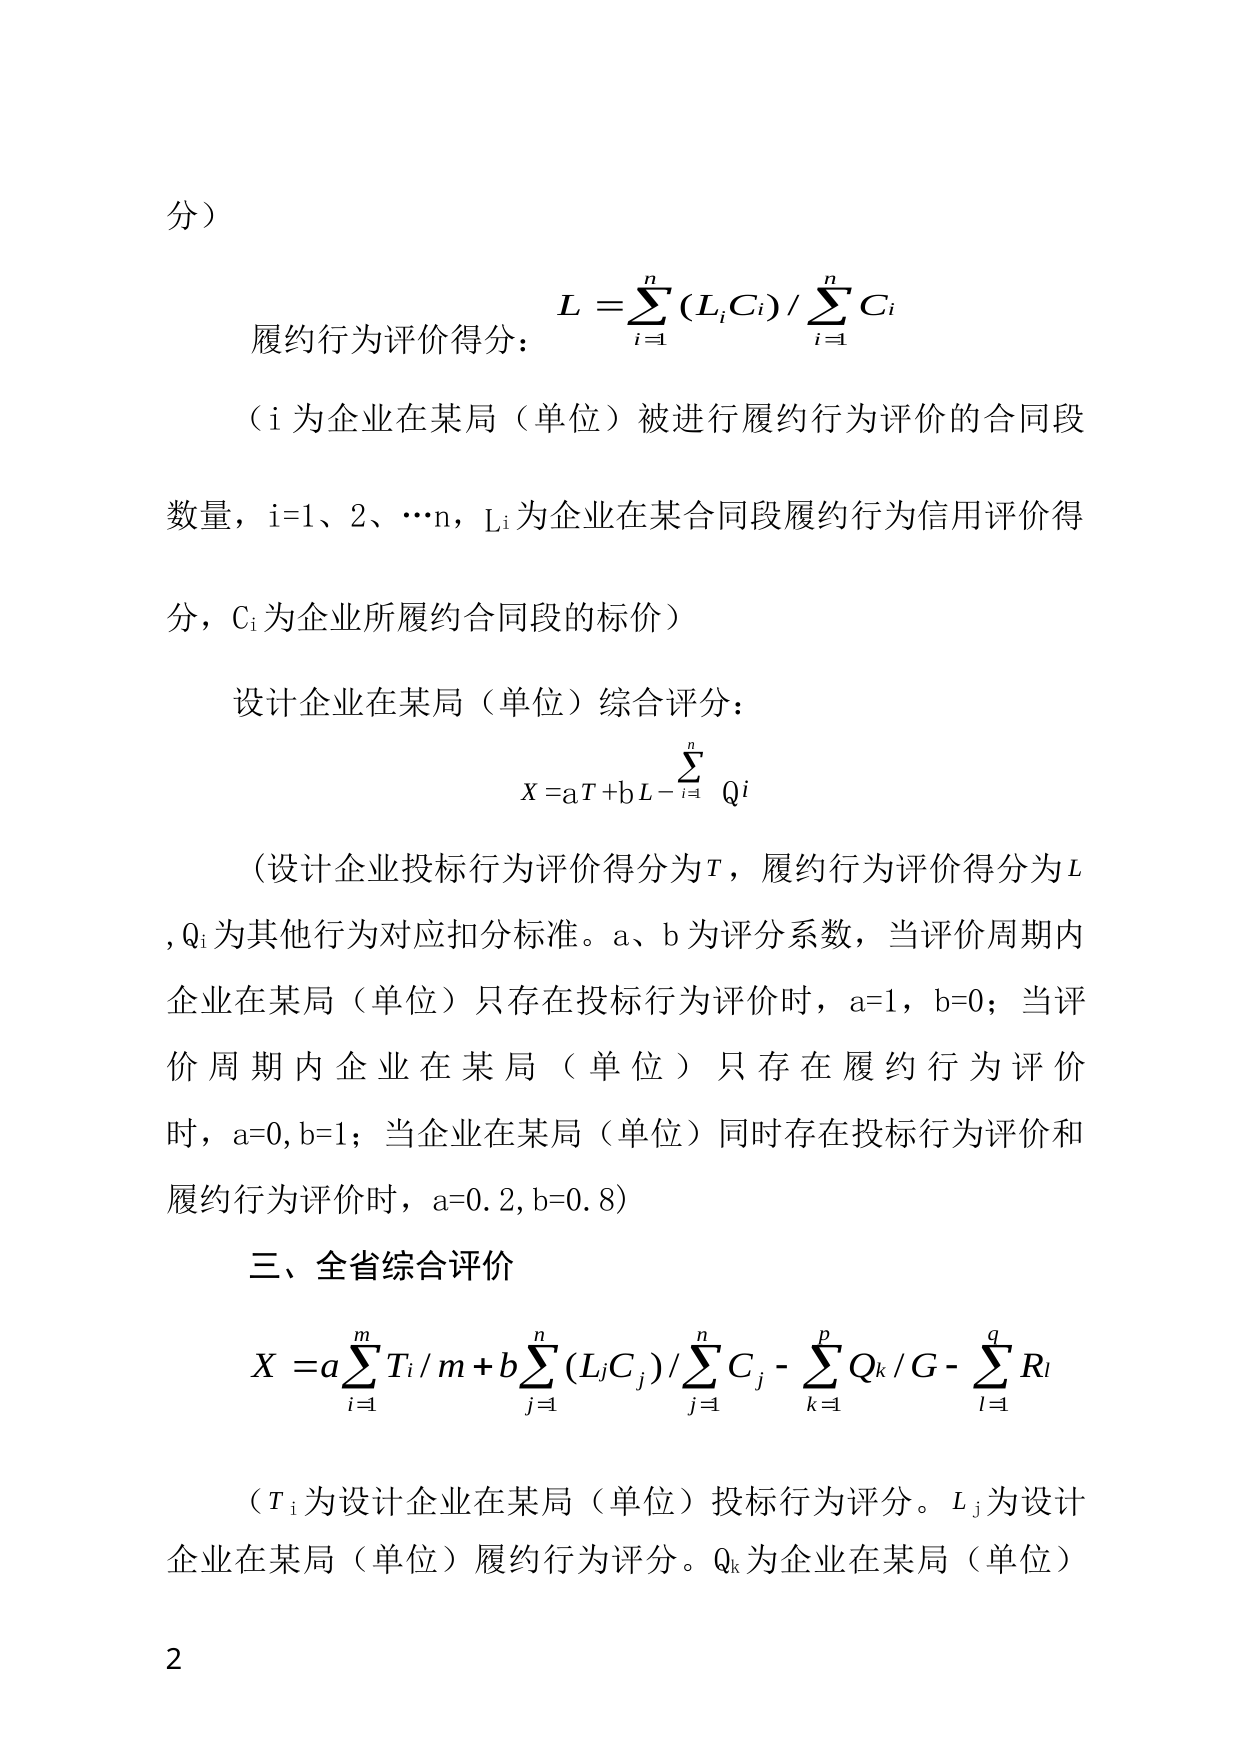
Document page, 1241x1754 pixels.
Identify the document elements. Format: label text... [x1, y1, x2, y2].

text 设计企业在某局（单位）综合评分： [165, 667, 1087, 733]
text 履约行为评价得分： [165, 265, 1087, 364]
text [165, 1467, 1087, 1583]
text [165, 179, 1087, 246]
text =a+b-Q [165, 733, 1087, 833]
text （i为企业在某局（单位）被进行履约行为评价的合同段数量，i=1、2、…n，Li为企业在某合同段履约行为信用评价得分，Ci为企业所履约合同段的标价） [165, 383, 1087, 648]
text 三、全省综合评价 [165, 1230, 1087, 1296]
text (设计企业投标行为评价得分为，履约行为评价得分为,Qi为其他行为对应扣分标准。a、b为评分系数，当评价周期内企业在某局（单位）只存在投标行为评价时，a=1，b=0；当评价周期内企业在某局（单位）只存在履约行为评价时，a=0,b=1；当企业在某局（单位）同时存在投标行为评价和履约行为评价时，a=0.2,b=0.8) [165, 833, 1087, 1230]
